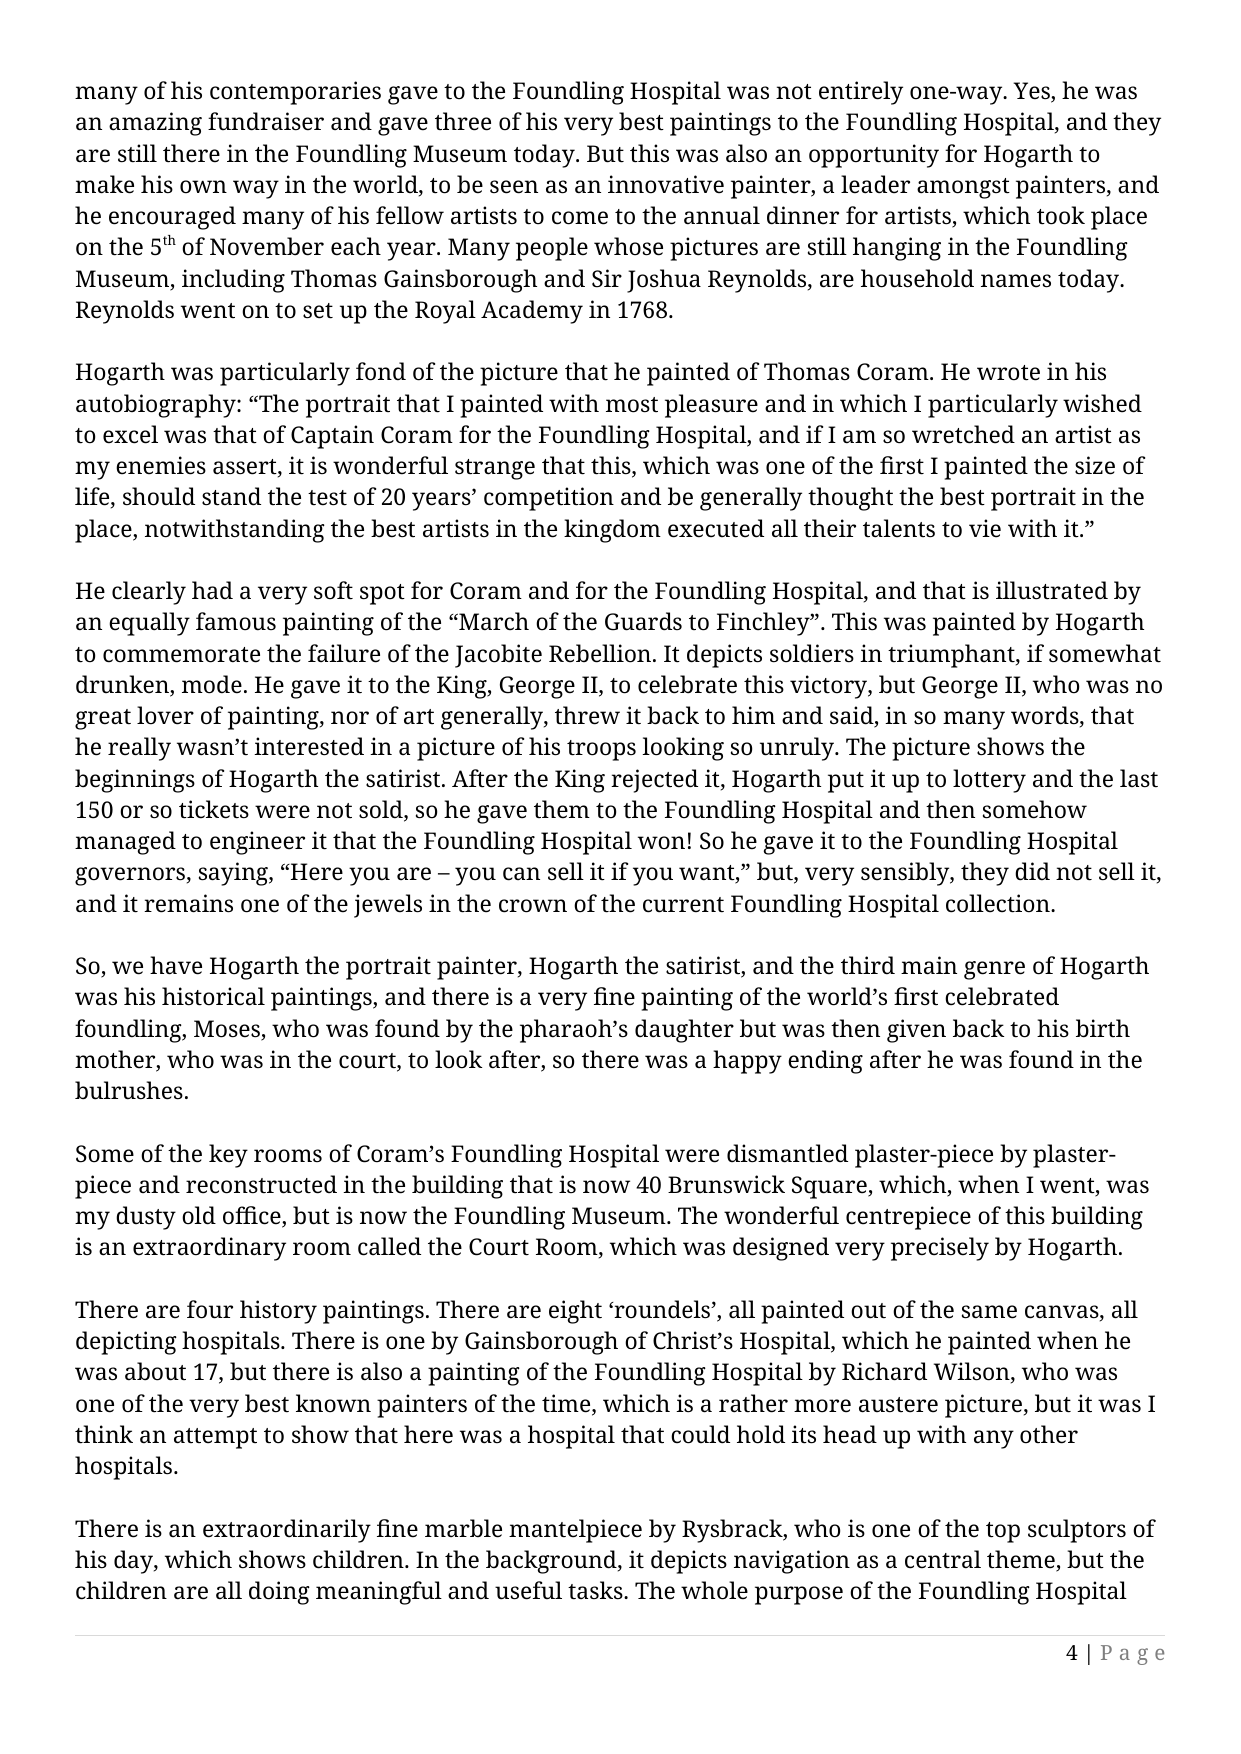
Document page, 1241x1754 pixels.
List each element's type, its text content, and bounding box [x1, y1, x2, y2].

text So, we have Hogarth the portrait painter, Hogarth the satirist, and the third main genre of Hogarth was his historical paintings, and there is a very fine painting of the world’s first celebrated foundling, Moses, who was found by the pharaoh’s daughter but was then given back to his birth mother, who was in the court, to look after, so there was a happy ending after he was found in the bulrushes. [75, 950, 1165, 1106]
text Some of the key rooms of Coram’s Foundling Hospital were dismantled plaster-piece by plaster-piece and reconstructed in the building that is now 40 Brunswick Square, which, when I went, was my dusty old office, but is now the Foundling Museum. The wonderful centrepiece of this building is an extraordinary room called the Court Room, which was designed very precisely by Hogarth. [75, 1137, 1165, 1262]
text He clearly had a very soft spot for Coram and for the Foundling Hospital, and that is illustrated by an equally famous painting of the “March of the Guards to Finchley”. This was painted by Hogarth to commemorate the failure of the Jacobite Rebellion. It depicts soldiers in triumphant, if somewhat drunken, mode. He gave it to the King, George II, to celebrate this victory, but George II, who was no great lover of painting, nor of art generally, threw it back to him and said, in so many words, that he really wasn’t interested in a picture of his troops looking so unruly. The picture shows the beginnings of Hogarth the satirist. After the King rejected it, Hogarth put it up to lottery and the last 150 or so tickets were not sold, so he gave them to the Foundling Hospital and then somehow managed to engineer it that the Foundling Hospital won! So he gave it to the Foundling Hospital governors, saying, “Here you are – you can sell it if you want,” but, very sensibly, they did not sell it, and it remains one of the jewels in the crown of the current Foundling Hospital collection. [75, 575, 1165, 919]
text Hogarth was particularly fond of the picture that he painted of Thomas Coram. He wrote in his autobiography: “The portrait that I painted with most pleasure and in which I particularly wished to excel was that of Captain Coram for the Foundling Hospital, and if I am so wretched an artist as my enemies assert, it is wonderful strange that this, which was one of the first I painted the size of life, should stand the test of 20 years’ competition and be generally thought the best portrait in the place, notwithstanding the best artists in the kingdom executed all their talents to vie with it.” [75, 356, 1165, 544]
text There are four history paintings. There are eight ‘roundels’, all painted out of the same canvas, all depicting hospitals. There is one by Gainsborough of Christ’s Hospital, which he painted when he was about 17, but there is also a painting of the Foundling Hospital by Richard Wilson, who was one of the very best known painters of the time, which is a rather more austere picture, but it was I think an attempt to show that here was a hospital that could hold its head up with any other hospitals. [75, 1294, 1165, 1481]
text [75, 1512, 1165, 1606]
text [75, 75, 1165, 325]
